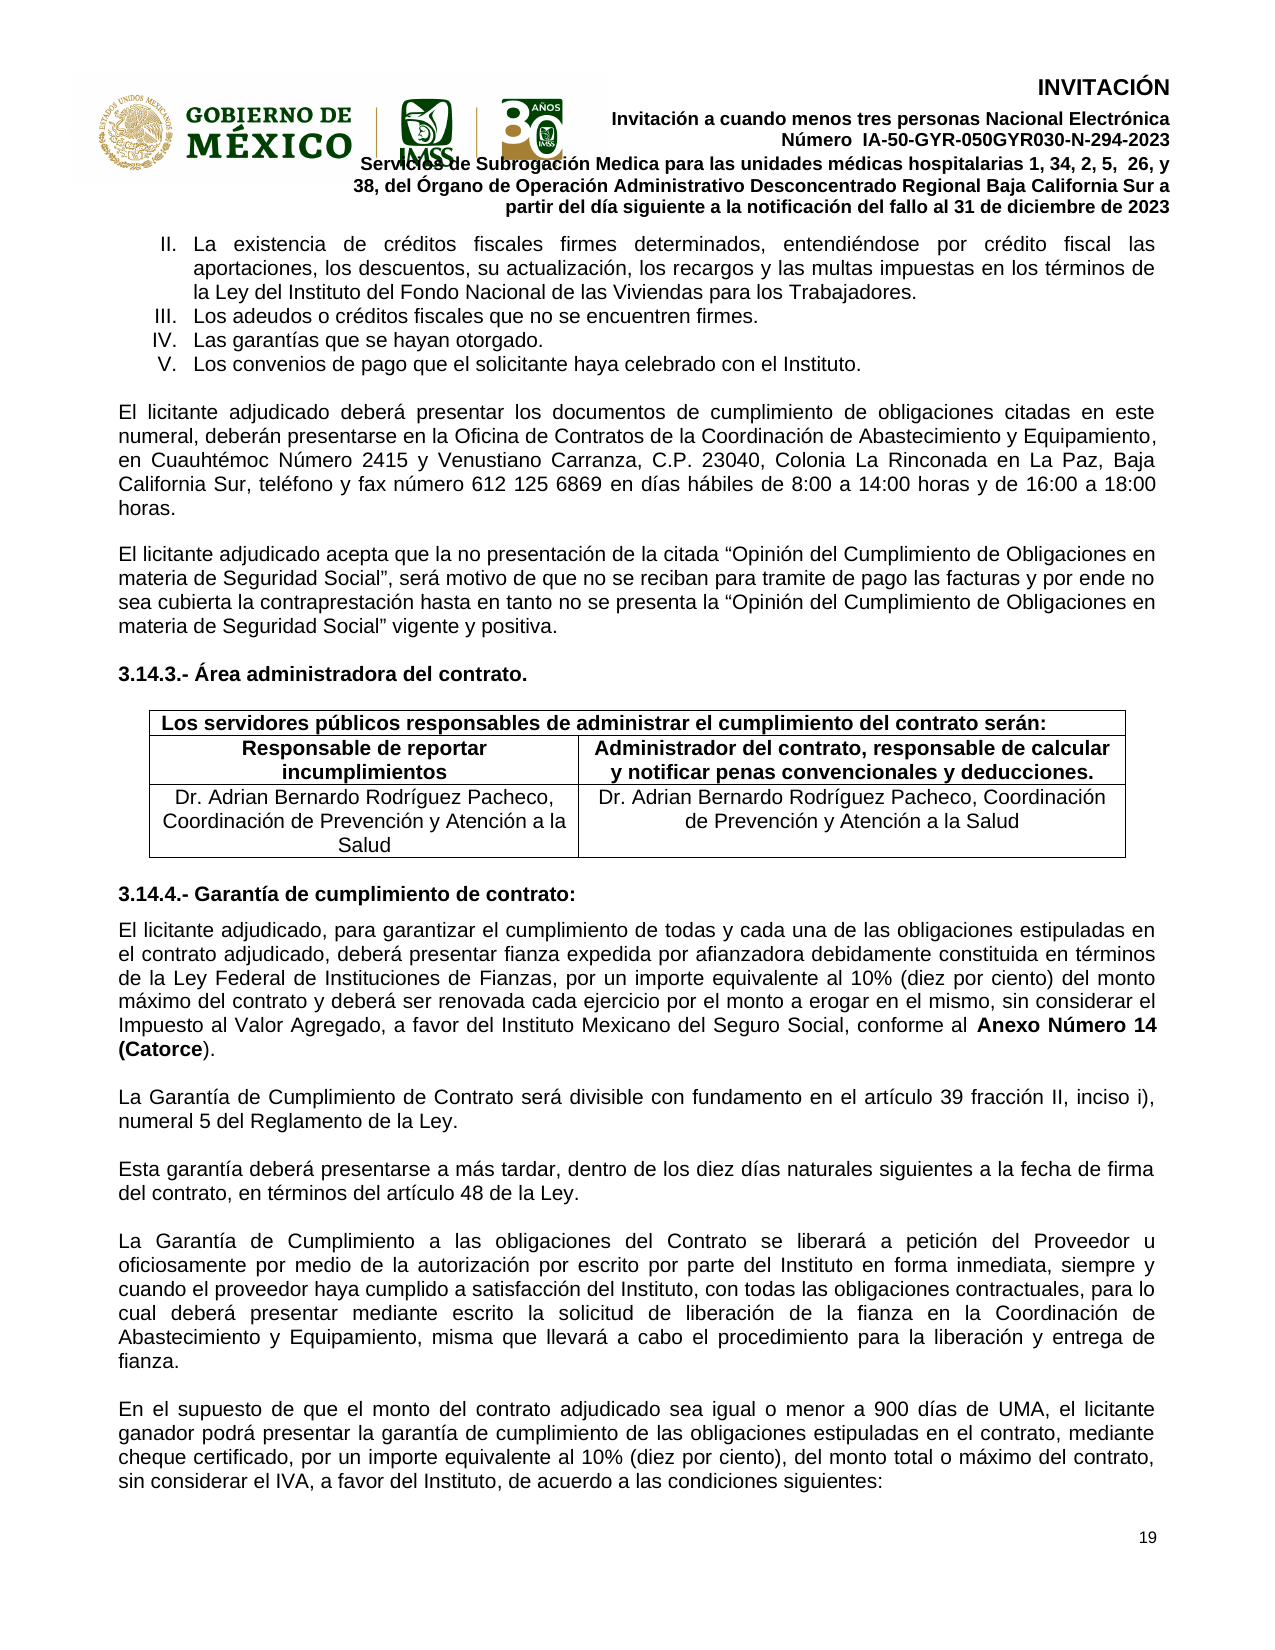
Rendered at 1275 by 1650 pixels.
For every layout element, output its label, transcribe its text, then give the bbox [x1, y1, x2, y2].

table_cell Administrador del contrato, responsable de calcular y notificar penas convencionales y deducciones. [579, 736, 1125, 784]
table_cell Dr. Adrian Bernardo Rodríguez Pacheco, Coordinación de Prevención y Atención a la Salud [150, 785, 578, 857]
picture [518, 181, 526, 187]
table_header Los servidores públicos responsables de administrar el cumplimiento del contrato serán: [150, 711, 1125, 735]
list Los adeudos o créditos fiscales que no se encuentren firmes. [177, 304, 1157, 328]
text En el supuesto de que el monto del contrato adjudicado sea igual o menor a 900 días de UMA, el licitante ganador podrá presentar la garantía de cumplimiento de las obligaciones estipuladas en el contrato, mediante cheque certificado, por un importe equivalente al 10% (diez por ciento), del monto total o máximo del contrato, sin considerar el IVA, a favor del Instituto, de acuerdo a las condiciones siguientes: [118, 1397, 1157, 1492]
picture [67, 73, 609, 187]
list Las garantías que se hayan otorgado. [177, 328, 1157, 352]
list Los convenios de pago que el solicitante haya celebrado con el Instituto. [177, 352, 1157, 376]
text El licitante adjudicado deberá presentar los documentos de cumplimiento de obligaciones citadas en este numeral, deberán presentarse en la Oficina de Contratos de la Coordinación de Abastecimiento y Equipamiento, en Cuauhtémoc Número 2415 y Venustiano Carranza, C.P. 23040, Colonia La Rinconada en La Paz, Baja California Sur, teléfono y fax número 612 125 6869 en días hábiles de 8:00 a 14:00 horas y de 16:00 a 18:00 horas. [118, 399, 1157, 519]
table_cell Responsable de reportar incumplimientos [150, 736, 578, 784]
text La Garantía de Cumplimiento de Contrato será divisible con fundamento en el artículo 39 fracción II, inciso i), numeral 5 del Reglamento de la Ley. [118, 1085, 1157, 1133]
text La Garantía de Cumplimiento a las obligaciones del Contrato se liberará a petición del Proveedor u oficiosamente por medio de la autorización por escrito por parte del Instituto en forma inmediata, siempre y cuando el proveedor haya cumplido a satisfacción del Instituto, con todas las obligaciones contractuales, para lo cual deberá presentar mediante escrito la solicitud de liberación de la fianza en la Coordinación de Abastecimiento y Equipamiento, misma que llevará a cabo el procedimiento para la liberación y entrega de fianza. [118, 1229, 1157, 1373]
text El licitante adjudicado, para garantizar el cumplimiento de todas y cada una de las obligaciones estipuladas en el contrato adjudicado, deberá presentar fianza expedida por afianzadora debidamente constituida en términos de la Ley Federal de Instituciones de Fianzas, por un importe equivalente al 10% (diez por ciento) del monto máximo del contrato y deberá ser renovada cada ejercicio por el monto a erogar en el mismo, sin considerar el Impuesto al Valor Agregado, a favor del Instituto Mexicano del Seguro Social, conforme al Anexo Número 14 (Catorce). [118, 917, 1157, 1061]
text El licitante adjudicado acepta que la no presentación de la citada “Opinión del Cumplimiento de Obligaciones en materia de Seguridad Social”, será motivo de que no se reciban para tramite de pago las facturas y por ende no sea cubierta la contraprestación hasta en tanto no se presenta la “Opinión del Cumplimiento de Obligaciones en materia de Seguridad Social” vigente y positiva. [118, 542, 1157, 638]
text 3.14.4.- Garantía de cumplimiento de contrato: [118, 882, 1157, 906]
list La existencia de créditos fiscales firmes determinados, entendiéndose por crédito fiscal las aportaciones, los descuentos, su actualización, los recargos y las multas impuestas en los términos de la Ley del Instituto del Fondo Nacional de las Viviendas para los Trabajadores. [177, 232, 1157, 304]
text 3.14.3.- Área administradora del contrato. [118, 662, 1157, 686]
picture [419, 181, 427, 187]
table_cell Dr. Adrian Bernardo Rodríguez Pacheco, Coordinación de Prevención y Atención a la Salud [579, 785, 1125, 857]
text Esta garantía deberá presentarse a más tardar, dentro de los diez días naturales siguientes a la fecha de firma del contrato, en términos del artículo 48 de la Ley. [118, 1157, 1157, 1205]
